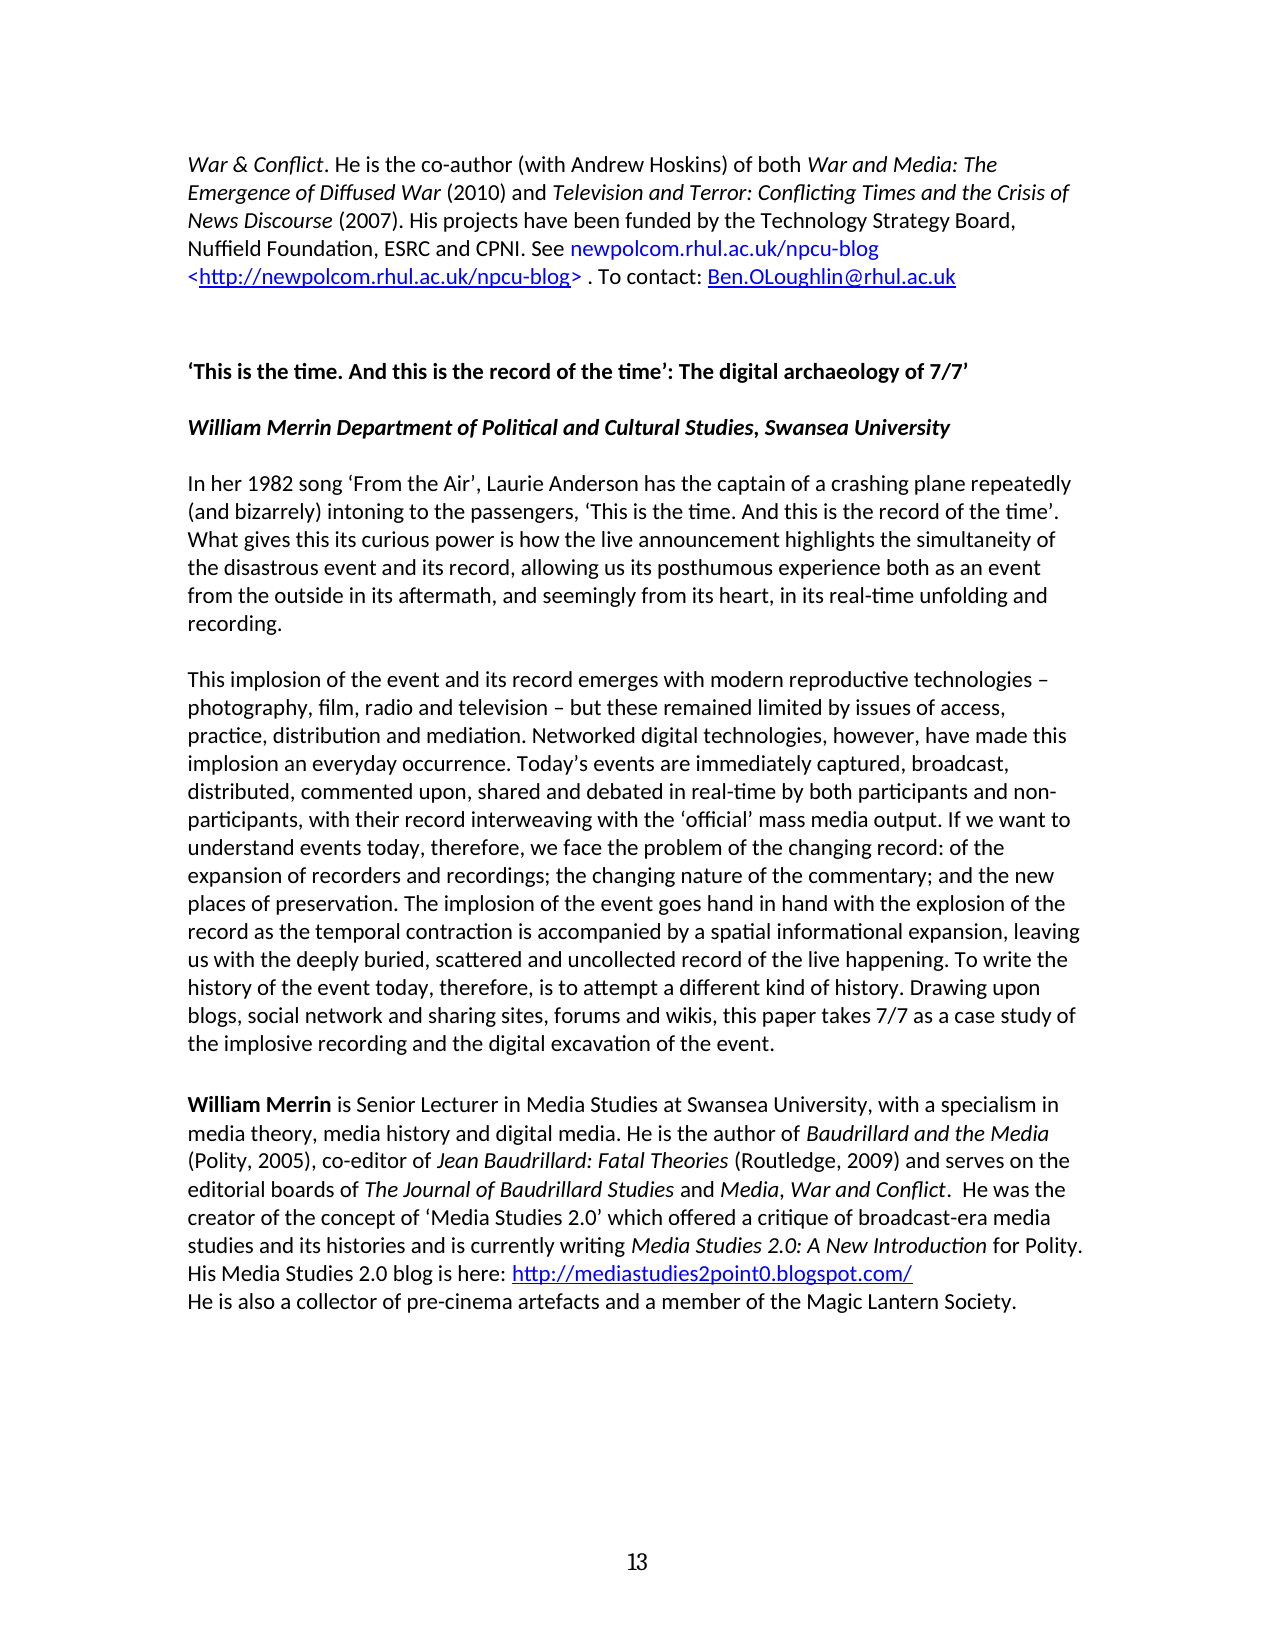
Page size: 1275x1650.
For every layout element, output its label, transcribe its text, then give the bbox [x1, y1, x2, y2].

text William Merrin Department of Political and Cultural Studies, Swansea University [187, 413, 1087, 441]
text ‘This is the time. And this is the record of the time’: The digital archaeology of 7/7’ [187, 357, 1087, 385]
text William Merrin is Senior Lecturer in Media Studies at Swansea University, with a specialism in media theory, media history and digital media. He is the author of Baudrillard and the Media (Polity, 2005), co-editor of Jean Baudrillard: Fatal Theories (Routledge, 2009) and serves on the editorial boards of The Journal of Baudrillard Studies and Media, War and Conflict. He was the creator of the concept of ‘Media Studies 2.0’ which offered a critique of broadcast-era media studies and its histories and is currently writing Media Studies 2.0: A New Introduction for Polity. His Media Studies 2.0 blog is here: http://mediastudies2point0.blogspot.com/ [187, 1091, 1087, 1287]
text He is also a collector of pre-cinema artefacts and a member of the Magic Lantern Society. [187, 1287, 1087, 1315]
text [187, 150, 1087, 290]
text In her 1982 song ‘From the Air’, Laurie Anderson has the captain of a crashing plane repeatedly (and bizarrely) intoning to the passengers, ‘This is the time. And this is the record of the time’. What gives this its curious power is how the live announcement highlights the simultaneity of the disastrous event and its record, allowing us its posthumous experience both as an event from the outside in its aftermath, and seemingly from its heart, in its real-time unfolding and recording. This implosion of the event and its record emerges with modern reproductive technologies – photography, film, radio and television – but these remained limited by issues of access, practice, distribution and mediation. Networked digital technologies, however, have made this implosion an everyday occurrence. Today’s events are immediately captured, broadcast, distributed, commented upon, shared and debated in real-time by both participants and non-participants, with their record interweaving with the ‘official’ mass media output. If we want to understand events today, therefore, we face the problem of the changing record: of the expansion of recorders and recordings; the changing nature of the commentary; and the new places of preservation. The implosion of the event goes hand in hand with the explosion of the record as the temporal contraction is accompanied by a spatial informational expansion, leaving us with the deeply buried, scattered and uncollected record of the live happening. To write the history of the event today, therefore, is to attempt a different kind of history. Drawing upon blogs, social network and sharing sites, forums and wikis, this paper takes 7/7 as a case study of the implosive recording and the digital excavation of the event. [187, 469, 1087, 1057]
